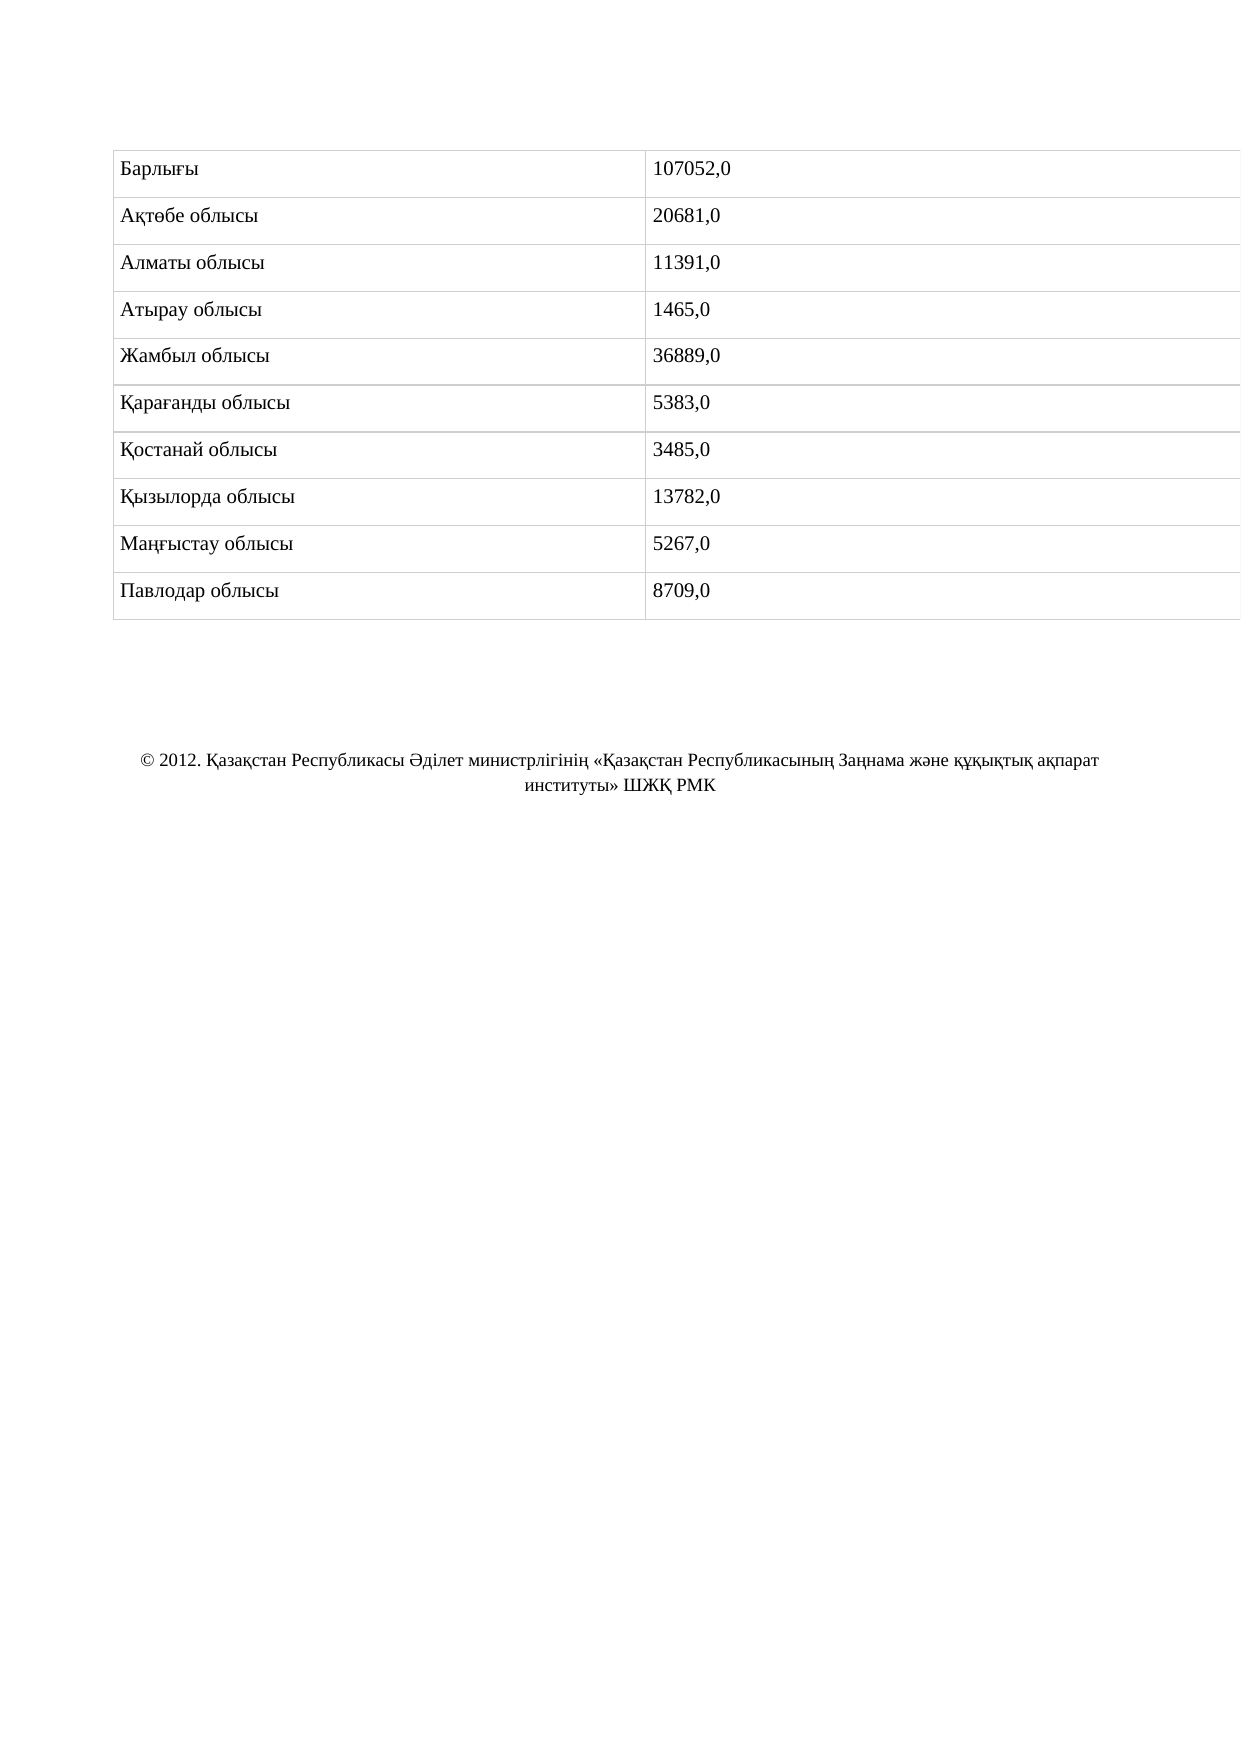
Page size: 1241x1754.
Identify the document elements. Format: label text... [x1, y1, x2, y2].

table_cell Павлодар облысы [114, 573, 645, 619]
table_cell Маңғыстау облысы [114, 526, 645, 572]
table_cell 3485,0 [646, 433, 1240, 478]
table_cell Барлығы [114, 151, 645, 197]
table_cell Қарағанды облысы [114, 386, 645, 431]
table_cell Атырау облысы [114, 292, 645, 337]
table_cell 107052,0 [646, 151, 1240, 197]
table_cell Ақтөбе облысы [114, 198, 645, 244]
table_cell 13782,0 [646, 479, 1240, 525]
table_cell 5383,0 [646, 386, 1240, 431]
table_cell 20681,0 [646, 198, 1240, 244]
table_cell 8709,0 [646, 573, 1240, 619]
table_cell Жамбыл облысы [114, 339, 645, 384]
table_cell 36889,0 [646, 339, 1240, 384]
table_cell 11391,0 [646, 245, 1240, 291]
table_cell Қызылорда облысы [114, 479, 645, 525]
text © 2012. Қазақстан Республикасы Әділет министрлігінің «Қазақстан Республикасының Заңнама және құқықтық ақпарат институты» ШЖҚ РМК [112, 749, 1128, 796]
table_cell Алматы облысы [114, 245, 645, 291]
table_cell 1465,0 [646, 292, 1240, 337]
table_cell Қостанай облысы [114, 433, 645, 478]
table_cell 5267,0 [646, 526, 1240, 572]
